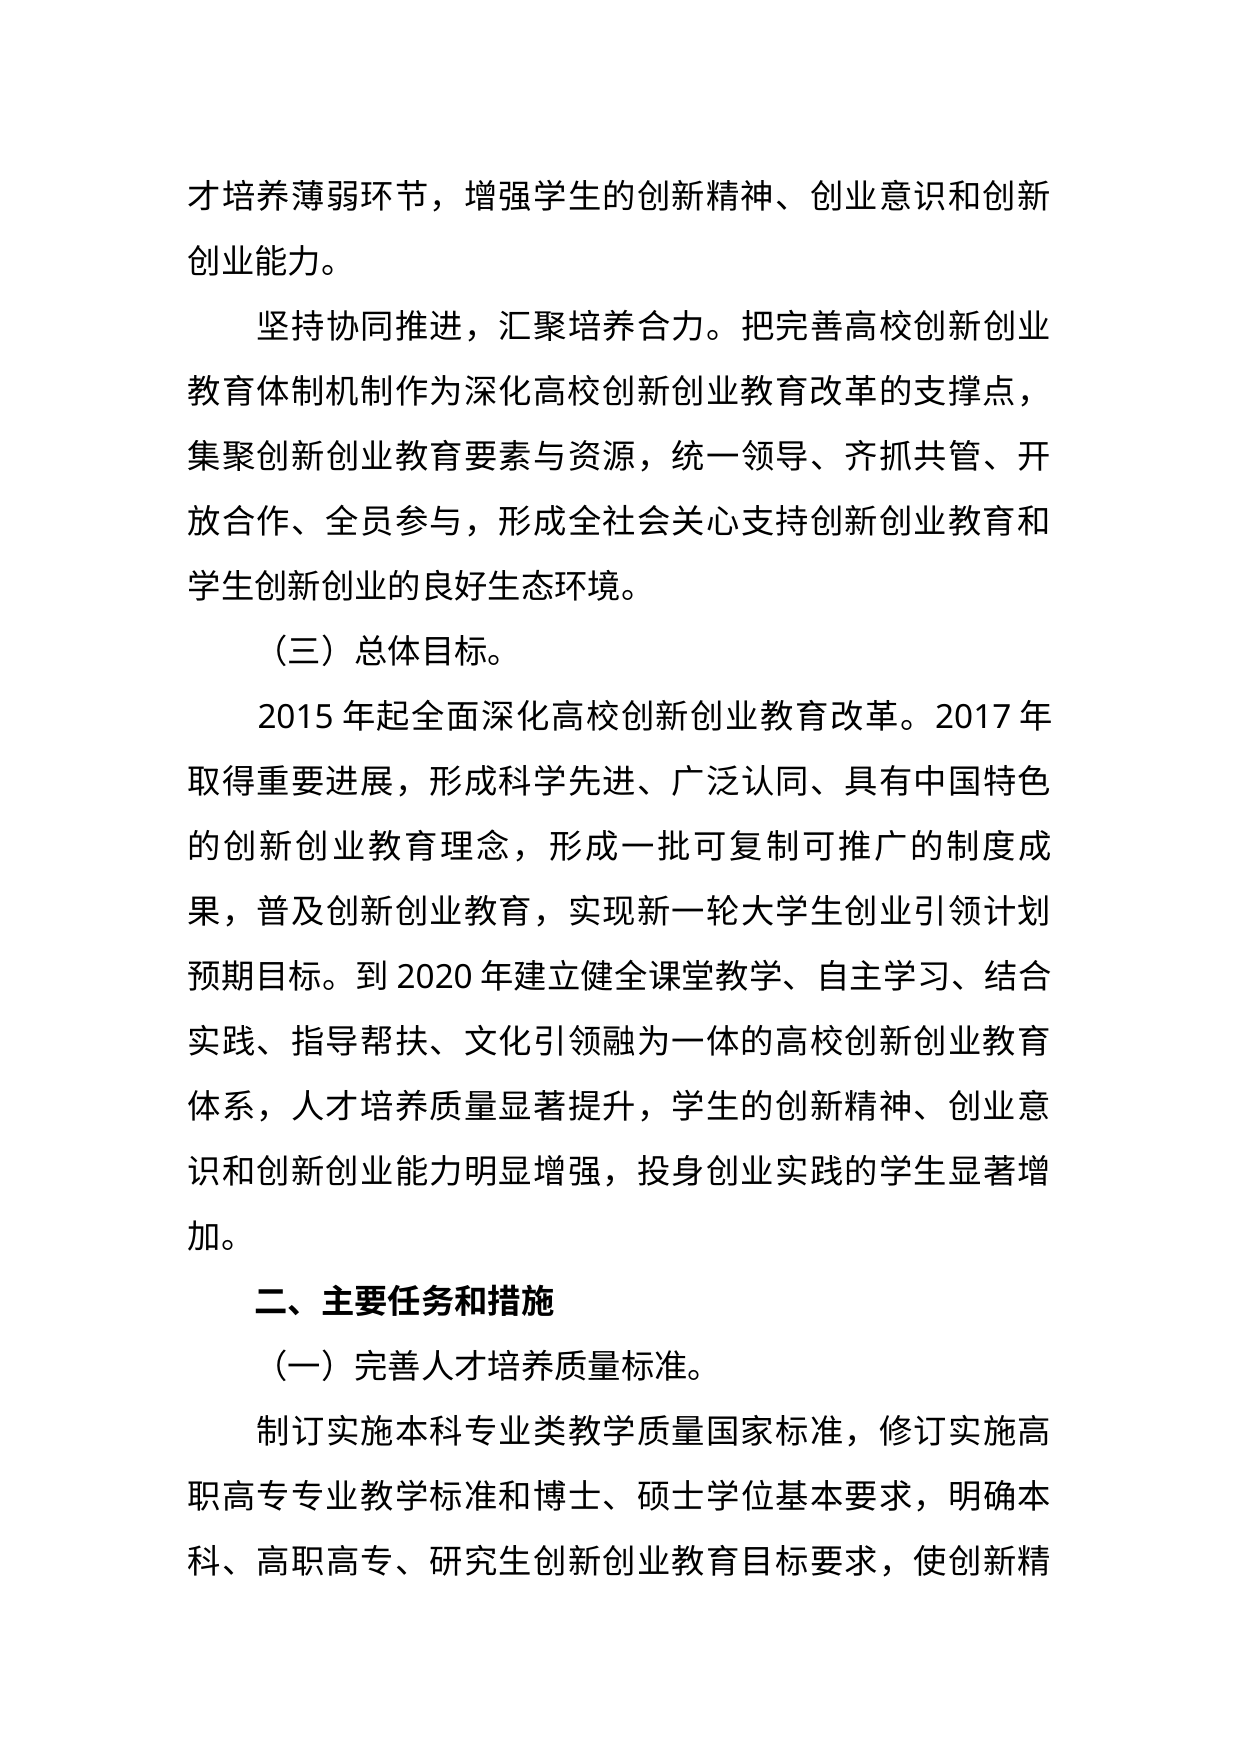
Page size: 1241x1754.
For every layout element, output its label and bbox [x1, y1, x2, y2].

text [187, 162, 1053, 1592]
